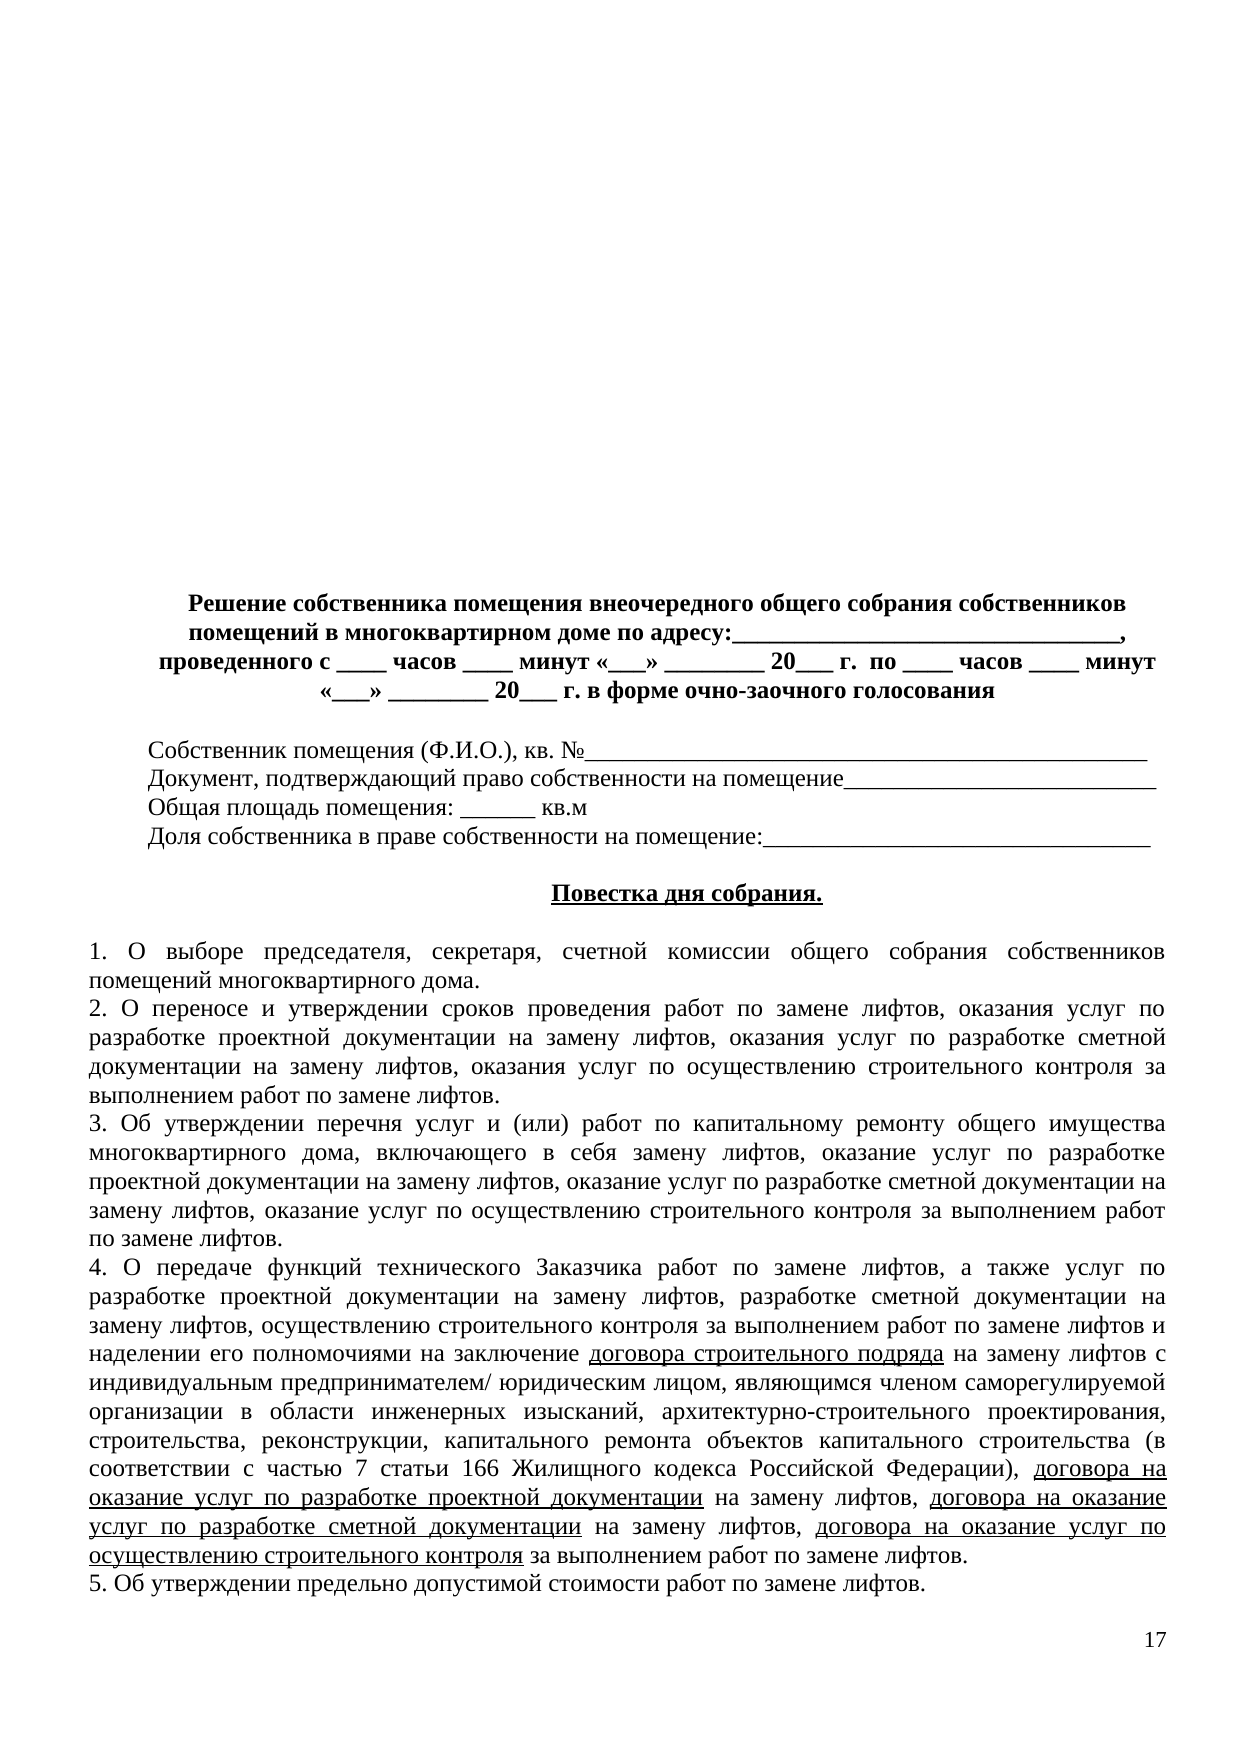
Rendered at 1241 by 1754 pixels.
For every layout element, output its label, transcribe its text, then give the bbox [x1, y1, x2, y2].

text Собственник помещения (Ф.И.О.), кв. №_____________________________________________ [148, 735, 1167, 763]
text Доля собственника в праве собственности на помещение:_______________________________ [148, 821, 1167, 850]
text 5. Об утверждении предельно допустимой стоимости работ по замене лифтов. [89, 1568, 1167, 1597]
text Документ, подтверждающий право собственности на помещение_________________________ [148, 763, 1167, 792]
text Решение собственника помещения внеочередного общего собрания собственников помещений в многоквартирном доме по адресу:_______________________________, проведенного с ____ часов ____ минут «___» ________ 20___ г. по ____ часов ____ минут «___» ________ 20___ г. в форме очно-заочного голосования [148, 588, 1167, 703]
text 3. Об утверждении перечня услуг и (или) работ по капитальному ремонту общего имущества многоквартирного дома, включающего в себя замену лифтов, оказание услуг по разработке проектной документации на замену лифтов, оказание услуг по разработке сметной документации на замену лифтов, оказание услуг по осуществлению строительного контроля за выполнением работ по замене лифтов. [89, 1108, 1167, 1252]
text Повестка дня собрания. [148, 878, 1167, 907]
text 4. О передаче функций технического Заказчика работ по замене лифтов, а также услуг по разработке проектной документации на замену лифтов, разработке сметной документации на замену лифтов, осуществлению строительного контроля за выполнением работ по замене лифтов и наделении его полномочиями на заключение договора строительного подряда на замену лифтов с индивидуальным предпринимателем/ юридическим лицом, являющимся членом саморегулируемой организации в области инженерных изысканий, архитектурно-строительного проектирования, строительства, реконструкции, капитального ремонта объектов капитального строительства (в соответствии с частью 7 статьи 166 Жилищного кодекса Российской Федерации), договора на оказание услуг по разработке проектной документации на замену лифтов, договора на оказание услуг по разработке сметной документации на замену лифтов, договора на оказание услуг по осуществлению строительного контроля за выполнением работ по замене лифтов. [89, 1252, 1167, 1568]
text Общая площадь помещения: ______ кв.м [148, 792, 1167, 821]
text 1. О выборе председателя, секретаря, счетной комиссии общего собрания собственников помещений многоквартирного дома. [89, 936, 1167, 993]
text 2. О переносе и утверждении сроков проведения работ по замене лифтов, оказания услуг по разработке проектной документации на замену лифтов, оказания услуг по разработке сметной документации на замену лифтов, оказания услуг по осуществлению строительного контроля за выполнением работ по замене лифтов. [89, 993, 1167, 1108]
